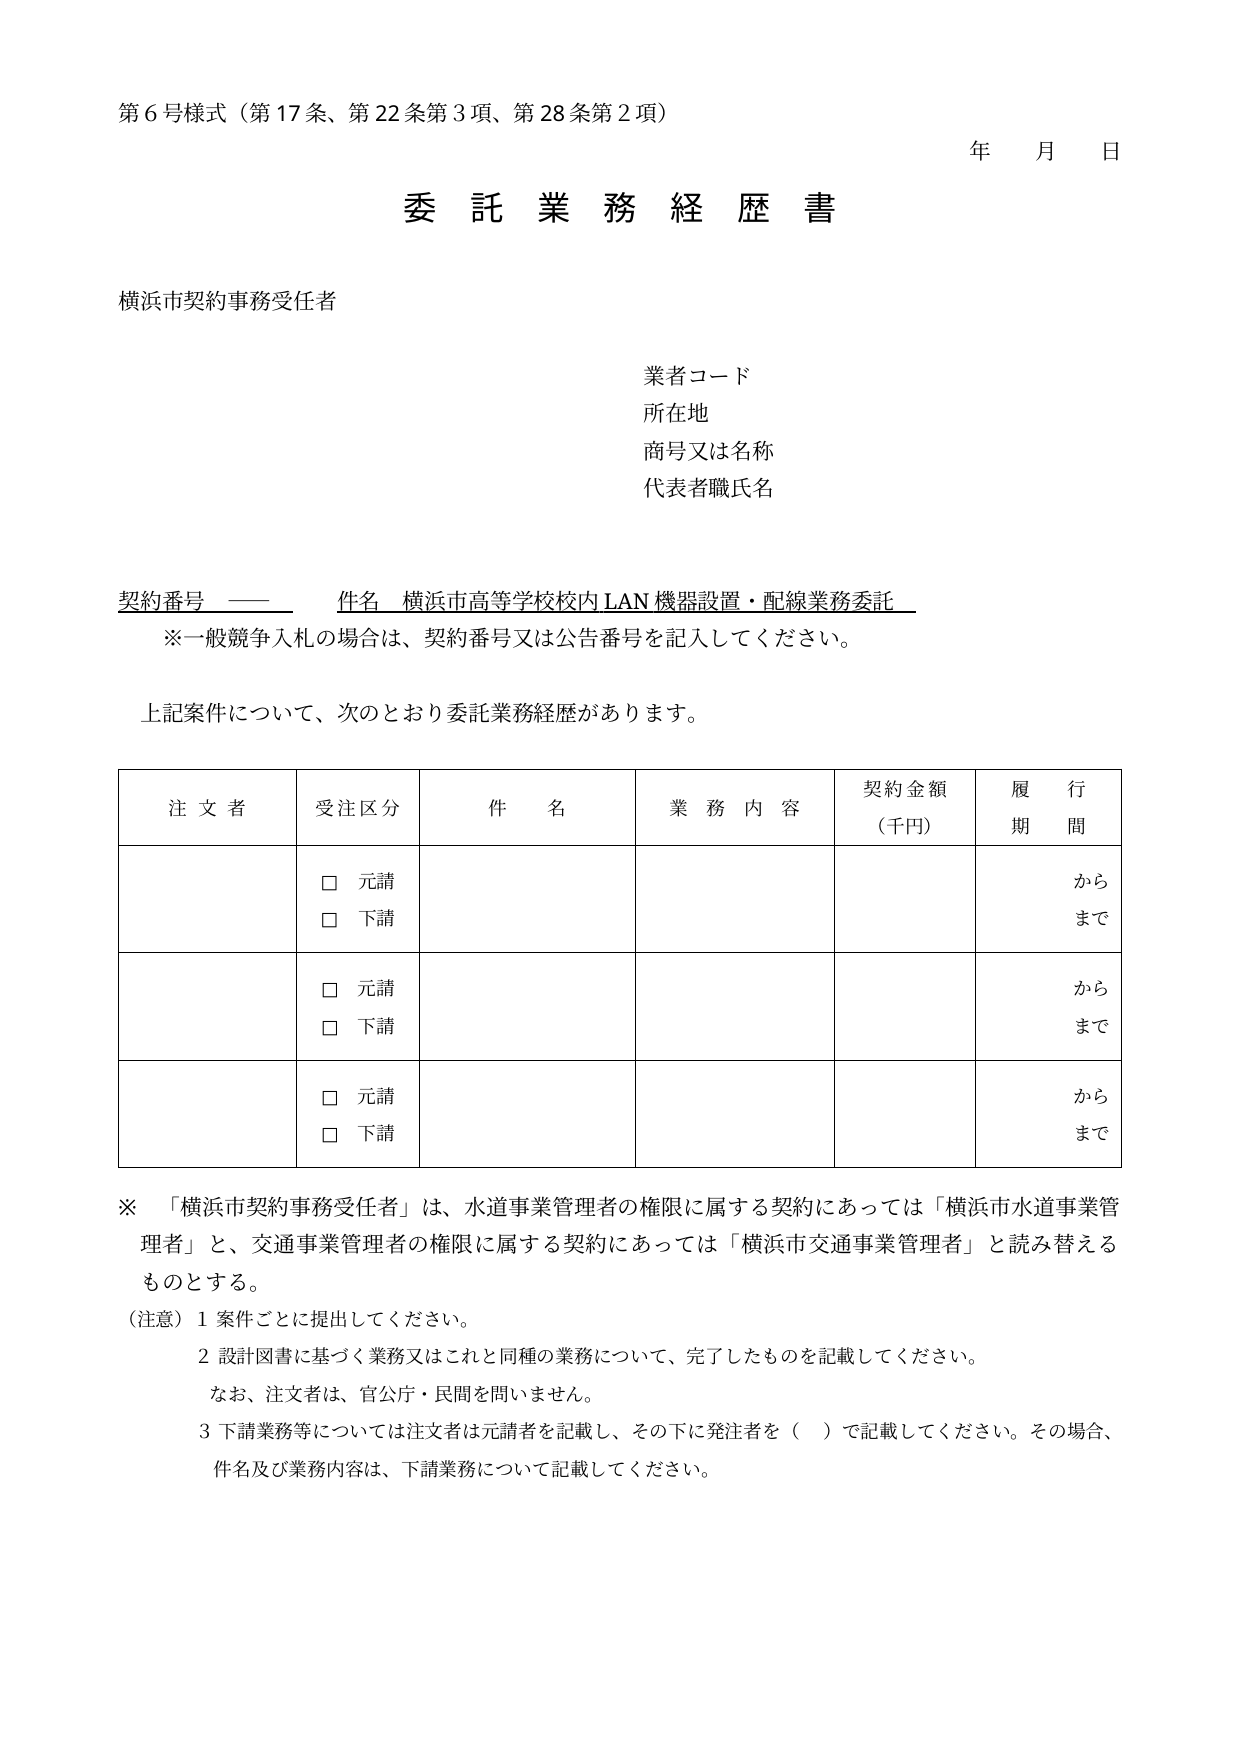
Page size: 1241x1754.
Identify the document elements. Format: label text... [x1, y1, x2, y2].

table_cell □ 元請 □ 下請 [297, 953, 419, 1060]
table_cell □ 元請 □ 下請 [297, 1061, 419, 1167]
table_cell [119, 1061, 296, 1167]
text 委 託 業 務 経 歴 書 [118, 168, 1122, 243]
table_cell [119, 846, 296, 952]
text 第６号様式（第17条、第22条第３項、第28条第２項） [118, 93, 1122, 131]
text ２ 設計図書に基づく業務又はこれと同種の業務について、完了したものを記載してください。 [192, 1337, 1122, 1374]
text ※ 「横浜市契約事務受任者」は、水道事業管理者の権限に属する契約にあっては「横浜市水道事業管理者」と、交通事業管理者の権限に属する契約にあっては「横浜市交通事業管理者」と読み替えるものとする。 [118, 1187, 1122, 1299]
table_header 契約金額 （千円） [835, 770, 975, 844]
text 上記案件について、次のとおり委託業務経歴があります。 [118, 693, 1122, 731]
table_cell から まで [976, 846, 1121, 952]
table_header 受注区分 [297, 770, 419, 844]
text なお、注文者は、官公庁・民間を問いません。 [195, 1374, 1122, 1412]
text 商号又は名称 [118, 431, 1122, 468]
table_header 注文者 [119, 770, 296, 844]
table_cell [636, 953, 834, 1060]
table_header 業 務 内 容 [636, 770, 834, 844]
table_cell [420, 1061, 635, 1167]
text 業者コード [118, 356, 1122, 393]
table_cell 元請 下請 [297, 846, 419, 952]
table_cell [420, 846, 635, 952]
table_header 件名 [420, 770, 635, 844]
table_cell [420, 953, 635, 1060]
text 年 月 日 [118, 131, 1122, 168]
text 契約番号 ―― 件名 横浜市高等学校校内LAN機器設置・配線業務委託 [118, 581, 1122, 618]
table_cell [636, 846, 834, 952]
text ※一般競争入札の場合は、契約番号又は公告番号を記入してください。 [118, 618, 1122, 656]
text ３ 下請業務等については注文者は元請者を記載し、その下に発注者を（ ）で記載してください。その場合、件名及び業務内容は、下請業務について記載してください。 [195, 1412, 1122, 1487]
table_cell [835, 846, 975, 952]
table_cell [835, 953, 975, 1060]
text 所在地 [118, 393, 1122, 431]
text 横浜市契約事務受任者 [118, 281, 1122, 318]
text 代表者職氏名 [118, 468, 1122, 506]
table_cell から まで [976, 953, 1121, 1060]
table_cell [119, 953, 296, 1060]
table_header 履 行 期 間 [976, 770, 1121, 844]
table_cell [835, 1061, 975, 1167]
text （注意）１ 案件ごとに提出してください。 [118, 1299, 1122, 1337]
table_cell から まで [976, 1061, 1121, 1167]
table_cell [636, 1061, 834, 1167]
